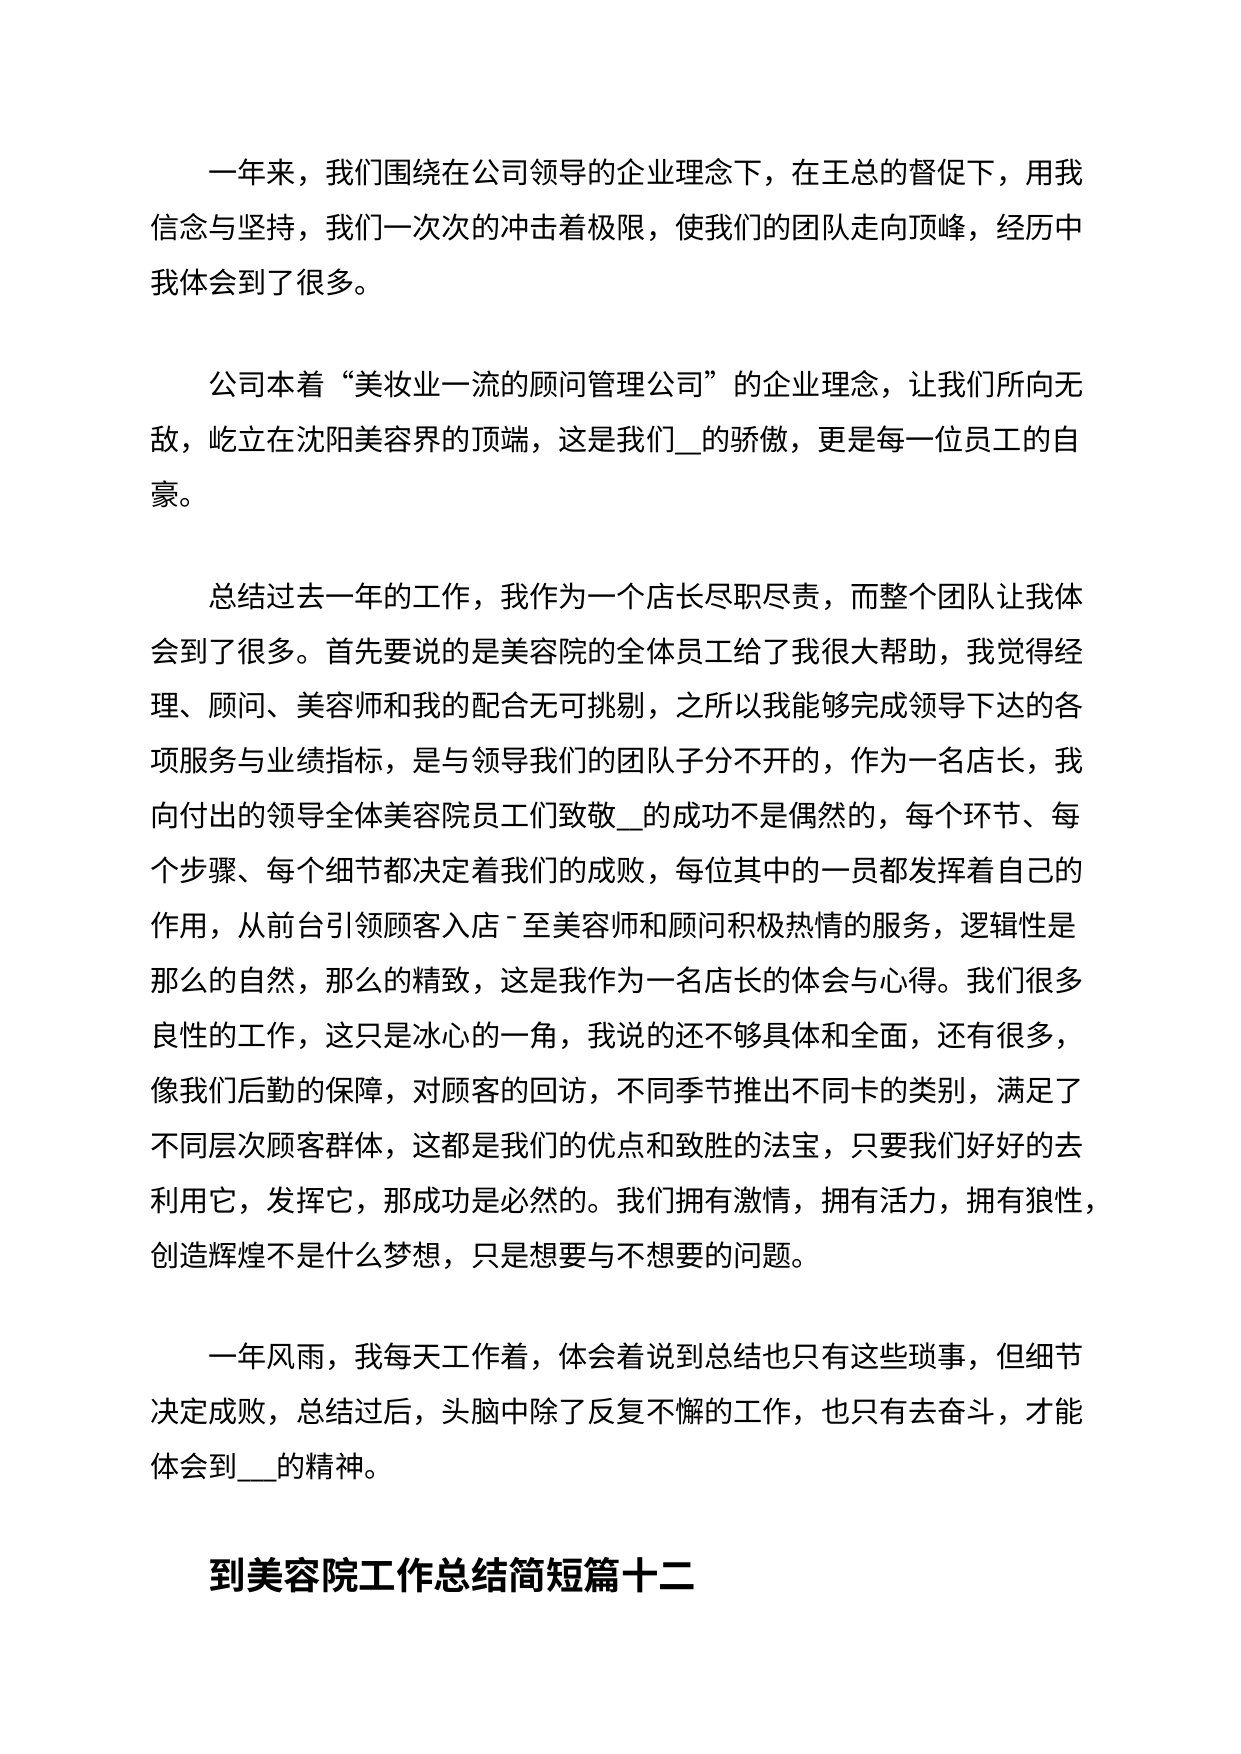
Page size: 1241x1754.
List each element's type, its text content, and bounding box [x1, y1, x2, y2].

text 一年风雨，我每天工作着，体会着说到总结也只有这些琐事，但细节决定成败，总结过后，头脑中除了反复不懈的工作，也只有去奋斗，才能体会到___的精神。 [150, 1334, 1090, 1486]
text 公司本着“美妆业一流的顾问管理公司”的企业理念，让我们所向无敌，屹立在沈阳美容界的顶端，这是我们__的骄傲，更是每一位员工的自豪。 [150, 362, 1090, 514]
text 到美容院工作总结简短篇十二 [150, 1546, 1090, 1600]
text 总结过去一年的工作，我作为一个店长尽职尽责，而整个团队让我体会到了很多。首先要说的是美容院的全体员工给了我很大帮助，我觉得经理、顾问、美容师和我的配合无可挑剔，之所以我能够完成领导下达的各项服务与业绩指标，是与领导我们的团队子分不开的，作为一名店长，我向付出的领导全体美容院员工们致敬__的成功不是偶然的，每个环节、每个步骤、每个细节都决定着我们的成败，每位其中的一员都发挥着自己的作用，从前台引领顾客入店ˉ至美容师和顾问积极热情的服务，逻辑性是那么的自然，那么的精致，这是我作为一名店长的体会与心得。我们很多良性的工作，这只是冰心的一角，我说的还不够具体和全面，还有很多，像我们后勤的保障，对顾客的回访，不同季节推出不同卡的类别，满足了不同层次顾客群体，这都是我们的优点和致胜的法宝，只要我们好好的去利用它，发挥它，那成功是必然的。我们拥有激情，拥有活力，拥有狼性，创造辉煌不是什么梦想，只是想要与不想要的问题。 [150, 573, 1090, 1274]
text 一年来，我们围绕在公司领导的企业理念下，在王总的督促下，用我信念与坚持，我们一次次的冲击着极限，使我们的团队走向顶峰，经历中我体会到了很多。 [150, 150, 1090, 302]
